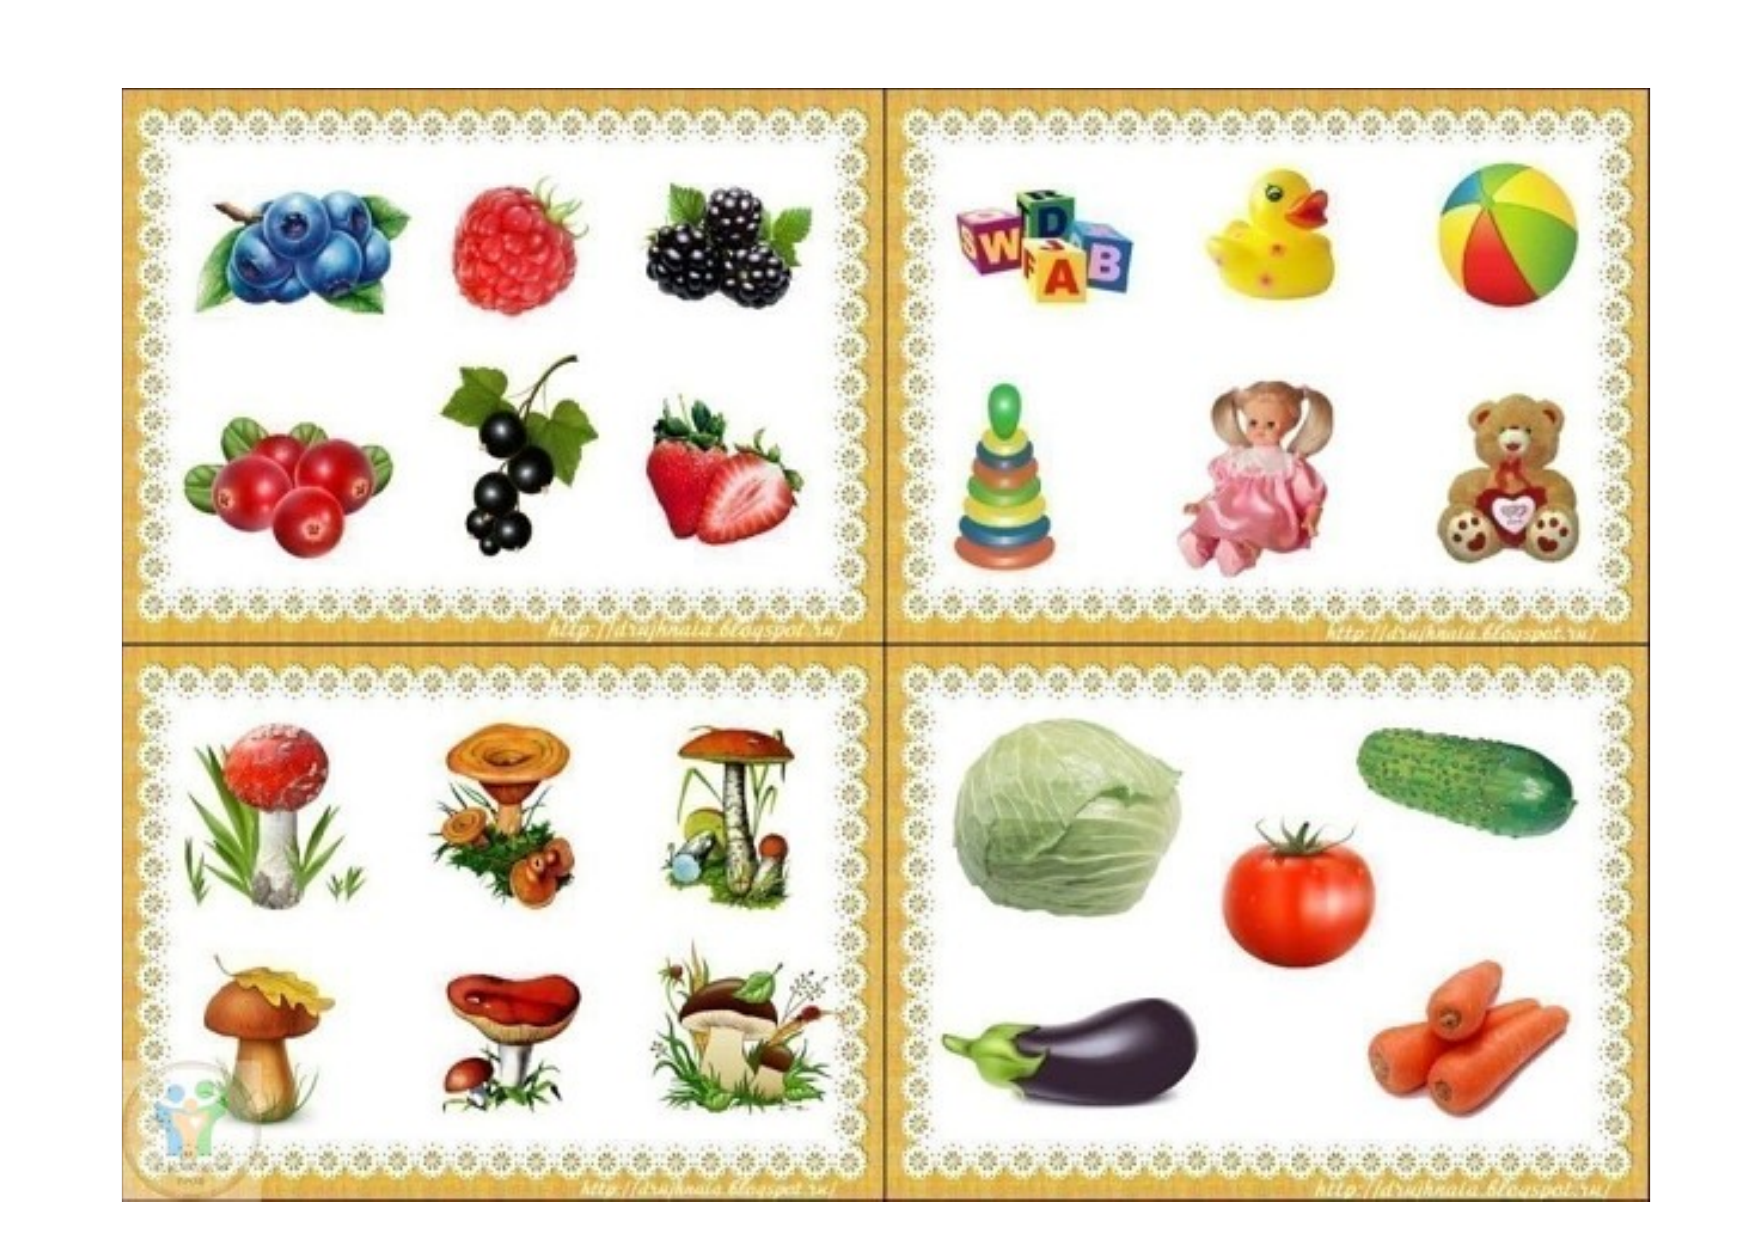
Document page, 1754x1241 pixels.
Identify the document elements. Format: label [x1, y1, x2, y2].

picture [121, 88, 1651, 1202]
